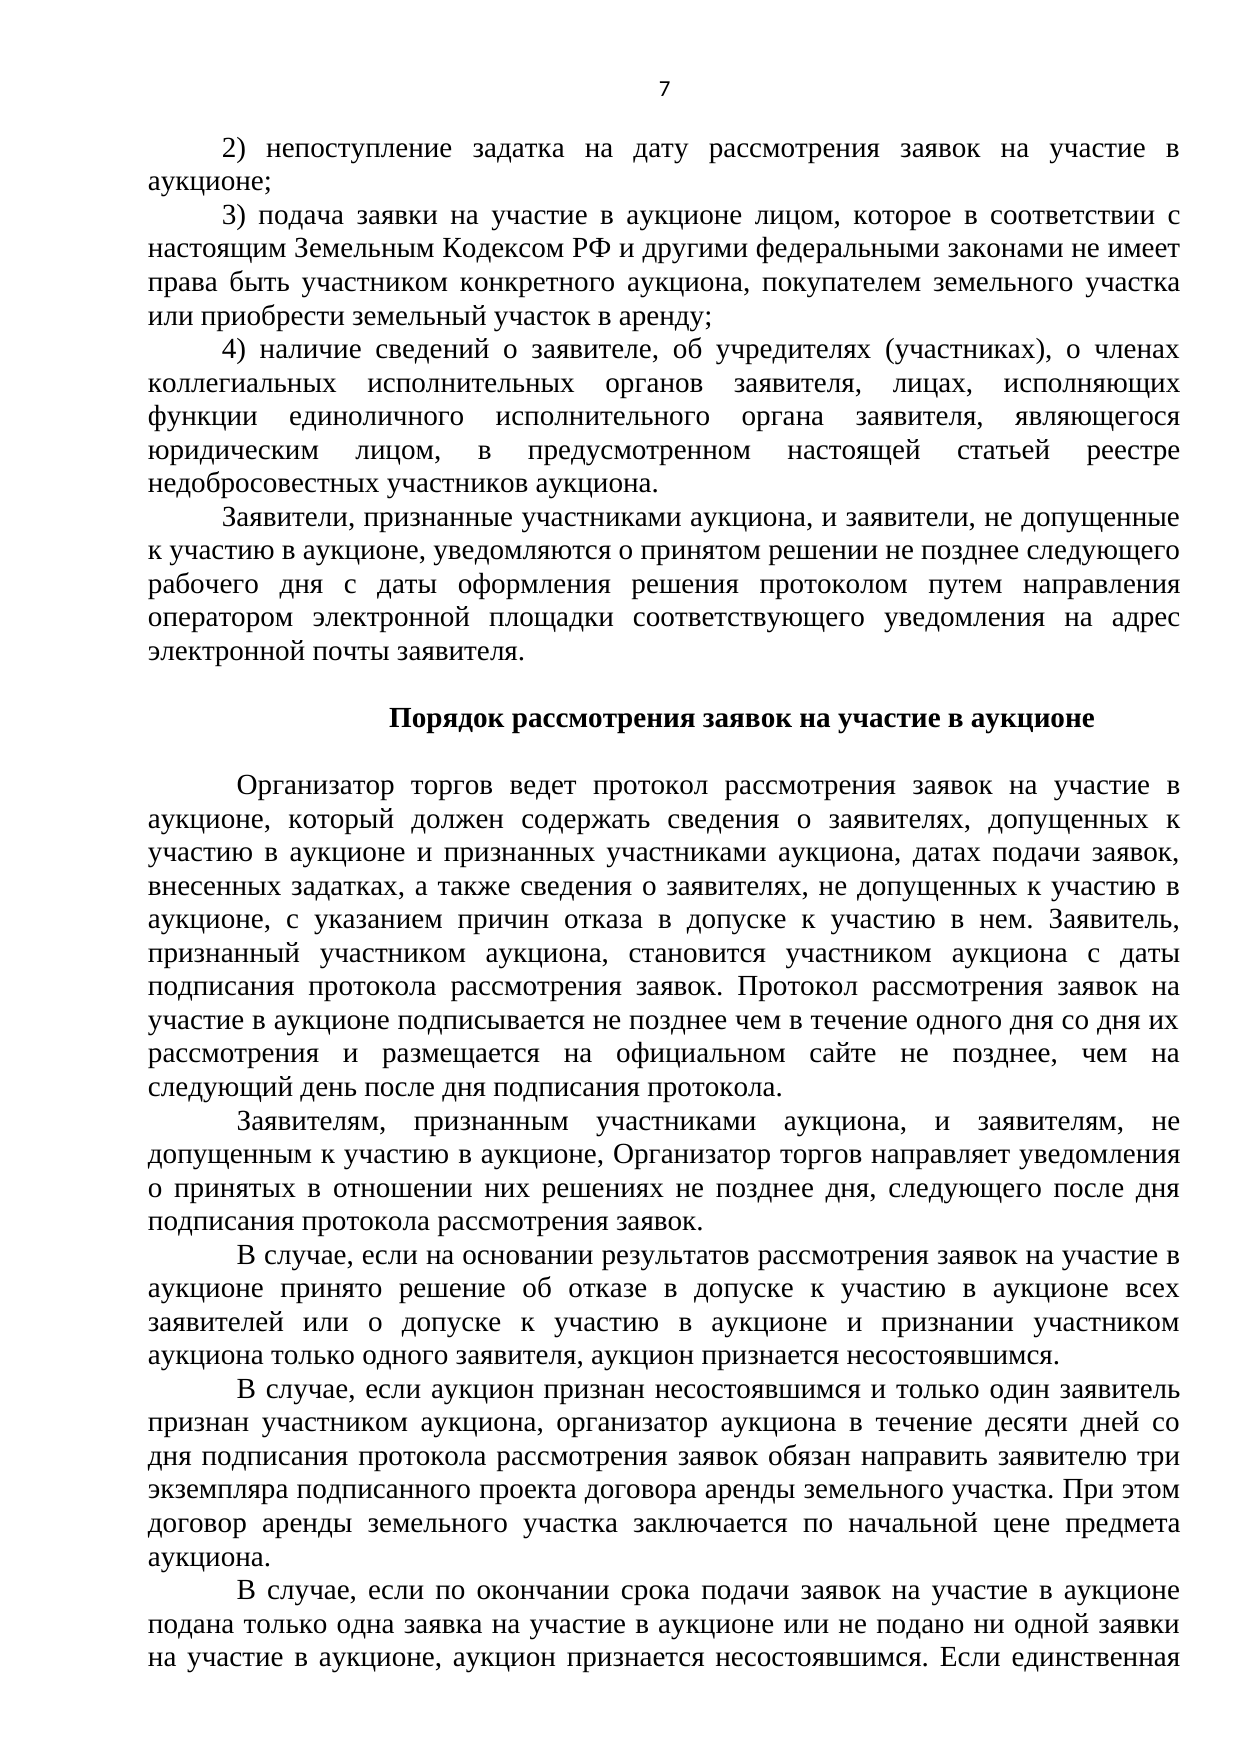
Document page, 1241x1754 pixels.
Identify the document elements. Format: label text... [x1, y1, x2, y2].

text Порядок рассмотрения заявок на участие в аукционе [148, 700, 1181, 734]
text 3) подача заявки на участие в аукционе лицом, которое в соответствии с настоящим Земельным Кодексом РФ и другими федеральными законами не имеет права быть участником конкретного аукциона, покупателем земельного участка или приобрести земельный участок в аренду; [148, 197, 1181, 331]
text Организатор торгов ведет протокол рассмотрения заявок на участие в аукционе, который должен содержать сведения о заявителях, допущенных к участию в аукционе и признанных участниками аукциона, датах подачи заявок, внесенных задатках, а также сведения о заявителях, не допущенных к участию в аукционе, с указанием причин отказа в допуске к участию в нем. Заявитель, признанный участником аукциона, становится участником аукциона с даты подписания протокола рассмотрения заявок. Протокол рассмотрения заявок на участие в аукционе подписывается не позднее чем в течение одного дня со дня их рассмотрения и размещается на официальном сайте не позднее, чем на следующий день после дня подписания протокола. [148, 767, 1181, 1103]
text В случае, если на основании результатов рассмотрения заявок на участие в аукционе принято решение об отказе в допуске к участию в аукционе всех заявителей или о допуске к участию в аукционе и признании участником аукциона только одного заявителя, аукцион признается несостоявшимся. [148, 1237, 1181, 1371]
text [148, 1572, 1181, 1673]
text 4) наличие сведений о заявителе, об учредителях (участниках), о членах коллегиальных исполнительных органов заявителя, лицах, исполняющих функции единоличного исполнительного органа заявителя, являющегося юридическим лицом, в предусмотренном настоящей статьей реестре недобросовестных участников аукциона. [148, 331, 1181, 499]
text В случае, если аукцион признан несостоявшимся и только один заявитель признан участником аукциона, организатор аукциона в течение десяти дней со дня подписания протокола рассмотрения заявок обязан направить заявителю три экземпляра подписанного проекта договора аренды земельного участка. При этом договор аренды земельного участка заключается по начальной цене предмета аукциона. [148, 1371, 1181, 1572]
text Заявителям, признанным участниками аукциона, и заявителям, не допущенным к участию в аукционе, Организатор торгов направляет уведомления о принятых в отношении них решениях не позднее дня, следующего после дня подписания протокола рассмотрения заявок. [148, 1103, 1181, 1237]
text Заявители, признанные участниками аукциона, и заявители, не допущенные к участию в аукционе, уведомляются о принятом решении не позднее следующего рабочего дня с даты оформления решения протоколом путем направления оператором электронной площадки соответствующего уведомления на адрес электронной почты заявителя. [148, 499, 1181, 667]
text 2) непоступление задатка на дату рассмотрения заявок на участие в аукционе; [148, 130, 1181, 197]
